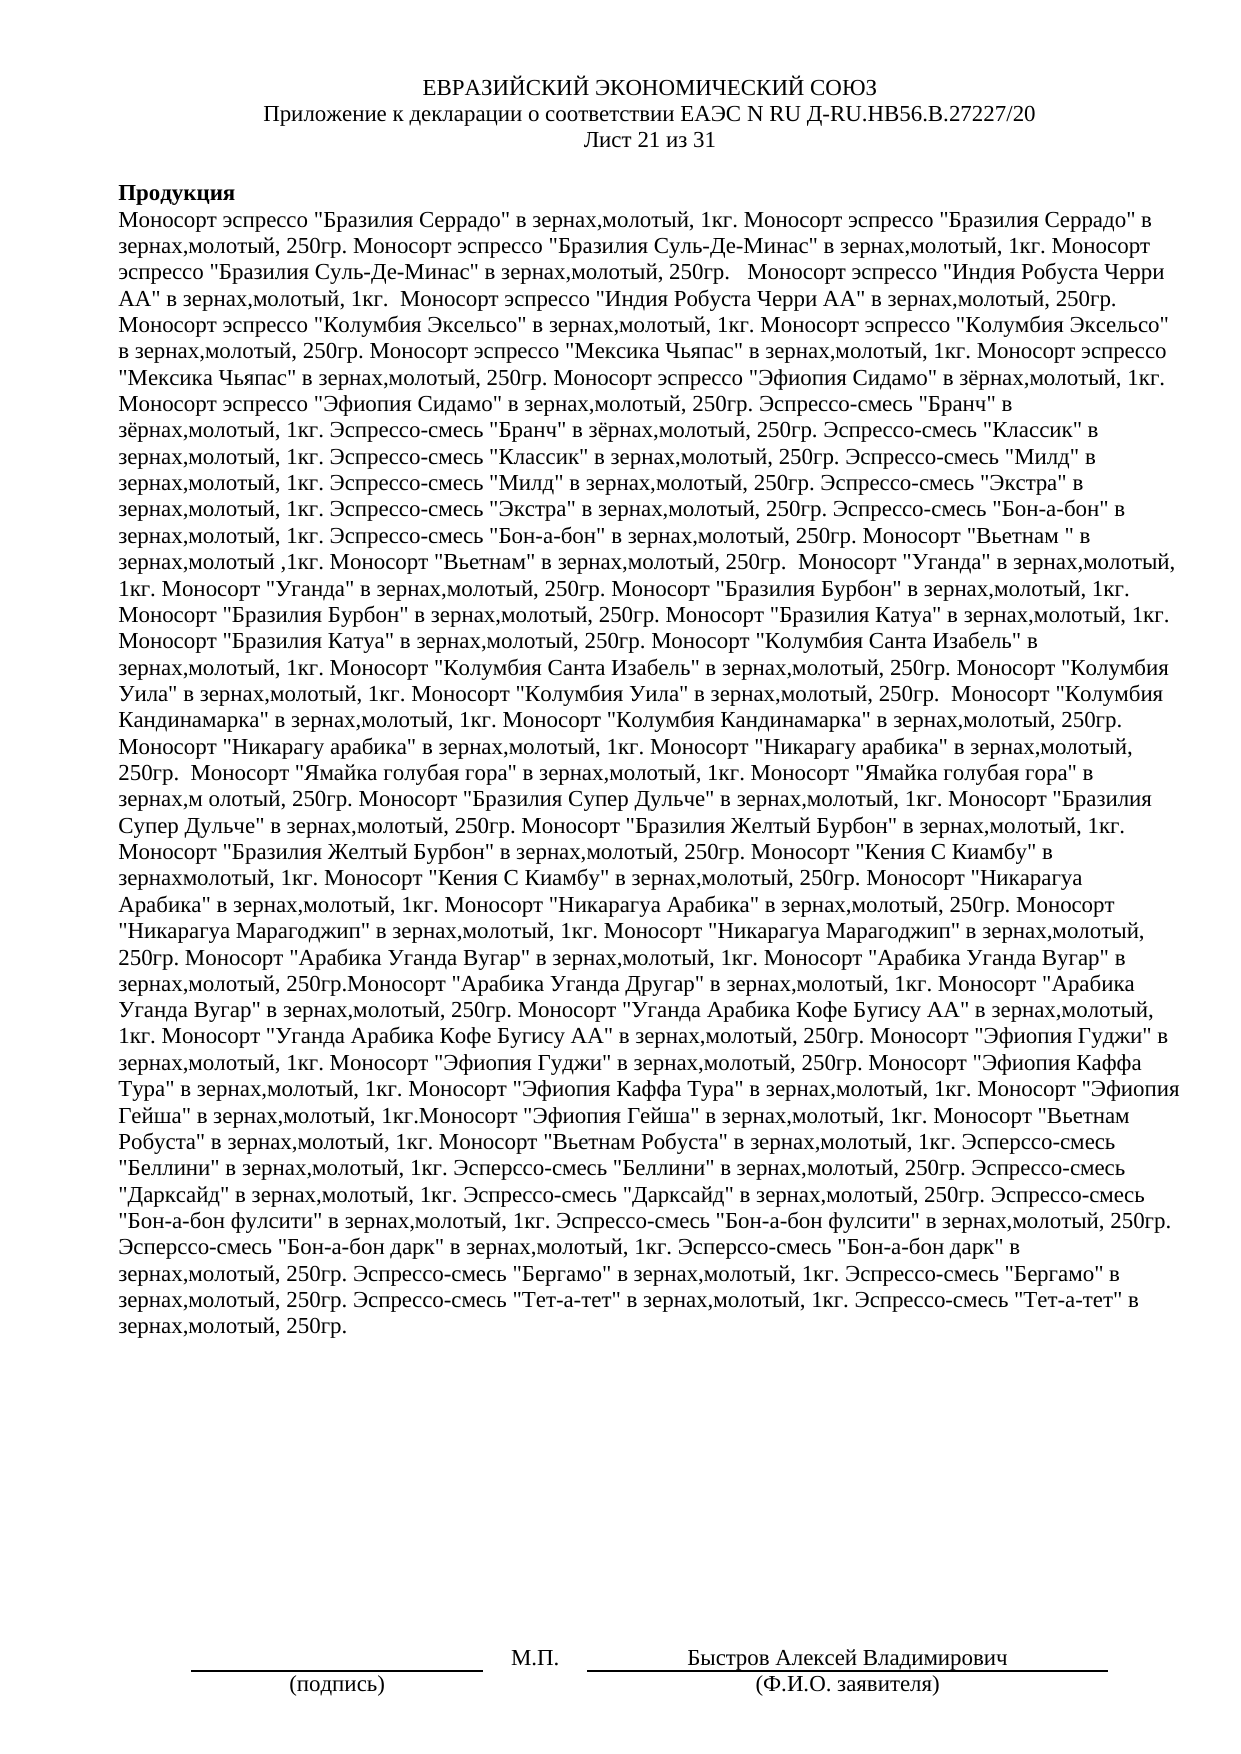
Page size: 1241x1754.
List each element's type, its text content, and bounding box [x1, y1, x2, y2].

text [118, 206, 1181, 1602]
text Продукция [118, 179, 1181, 206]
